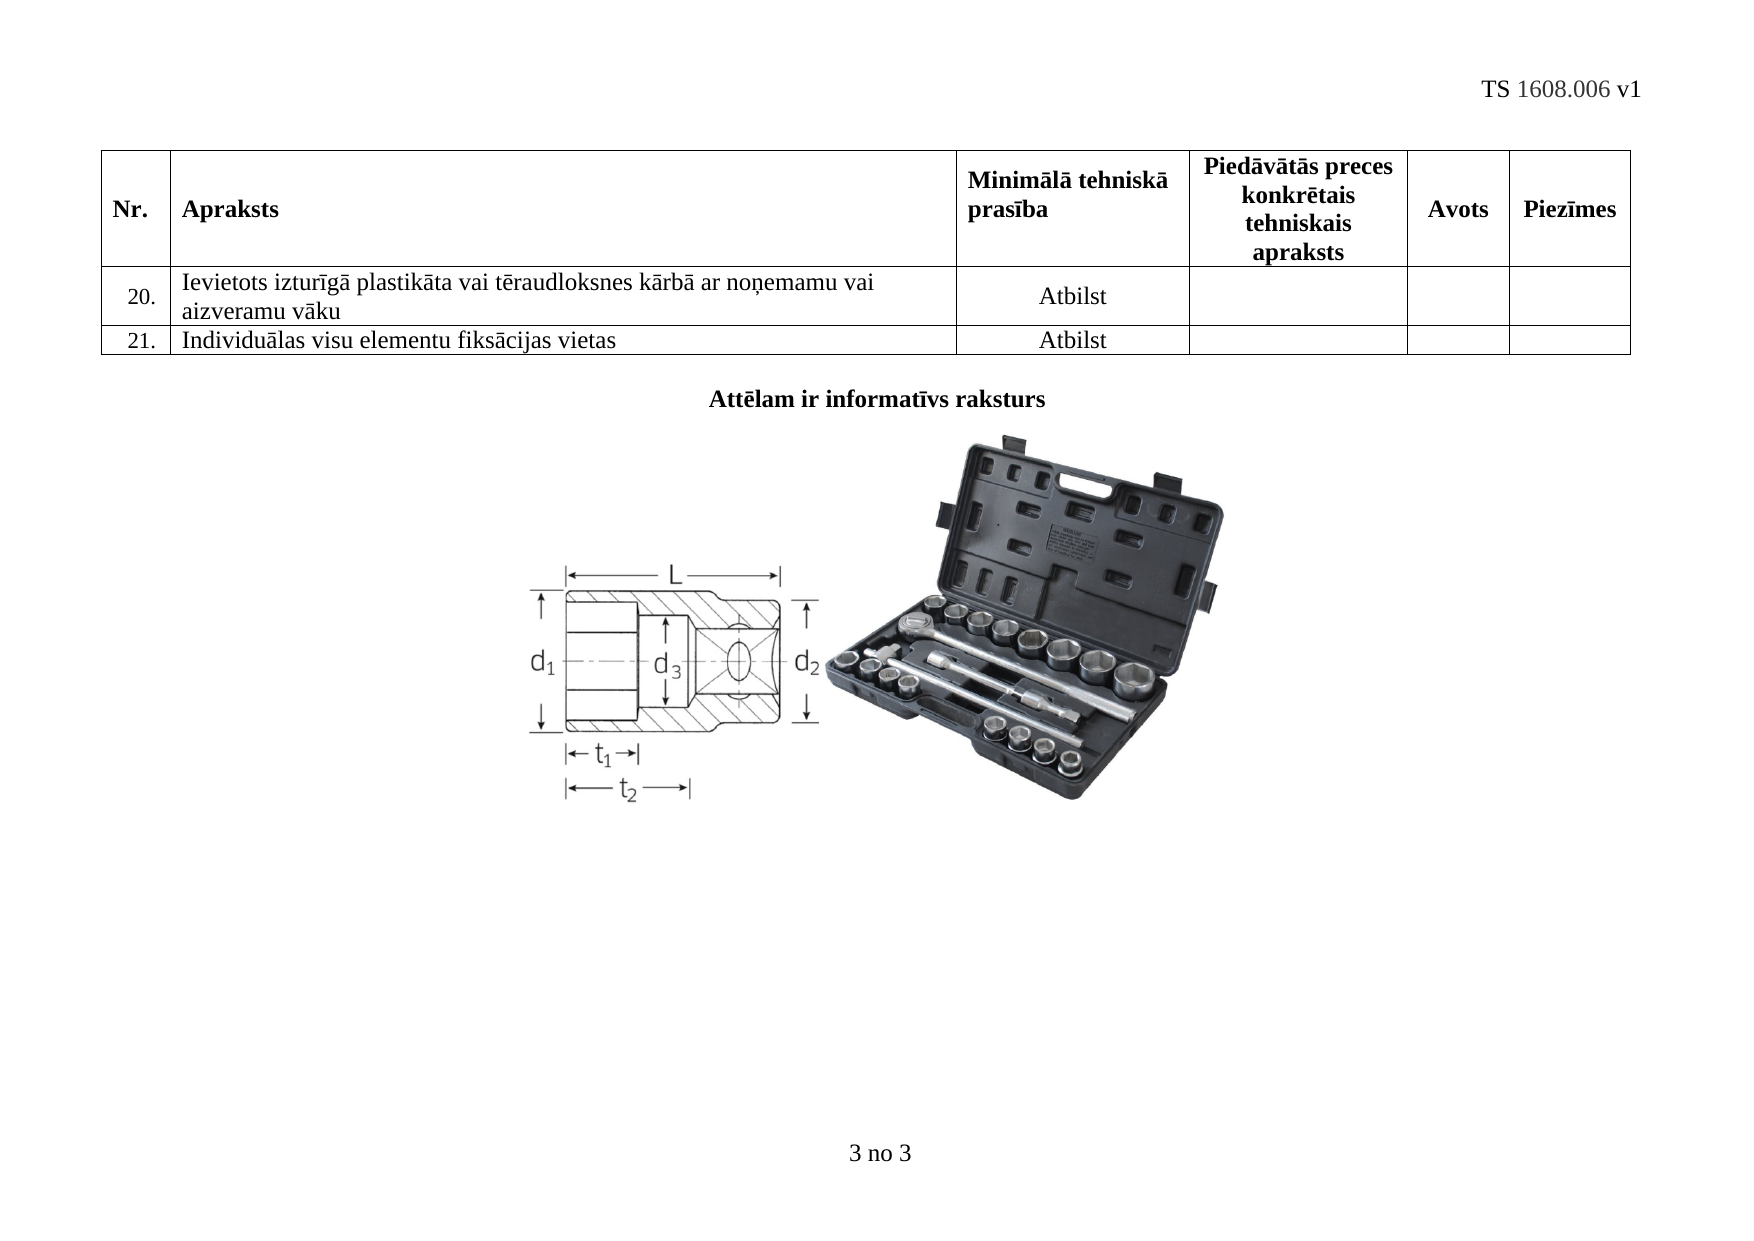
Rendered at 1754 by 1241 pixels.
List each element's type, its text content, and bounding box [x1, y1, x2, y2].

table_cell [1190, 326, 1407, 354]
table_cell [1510, 326, 1630, 354]
table_cell [1408, 267, 1509, 324]
table_cell Ievietots izturīgā plastikāta vai tēraudloksnes kārbā ar noņemamu vai aizveramu vāku [171, 267, 956, 324]
table_header Piedāvātās preces konkrētais tehniskais apraksts [1190, 151, 1407, 266]
table_header Avots [1408, 151, 1509, 266]
table_cell [1408, 326, 1509, 354]
table_cell Atbilst [957, 326, 1189, 354]
picture [527, 412, 1227, 805]
table_cell Individuālas visu elementu fiksācijas vietas [171, 326, 956, 354]
table_header Minimālā tehniskā prasība [957, 151, 1189, 266]
table_cell [102, 326, 170, 354]
title Attēlam ir informatīvs raksturs [112, 384, 1641, 413]
table_header Piezīmes [1510, 151, 1630, 266]
table_cell Atbilst [957, 267, 1189, 324]
table_header Nr. [102, 151, 170, 266]
table_header Apraksts [171, 151, 956, 266]
table_cell [1510, 267, 1630, 324]
table_cell [102, 267, 170, 324]
table_cell [1190, 267, 1407, 324]
